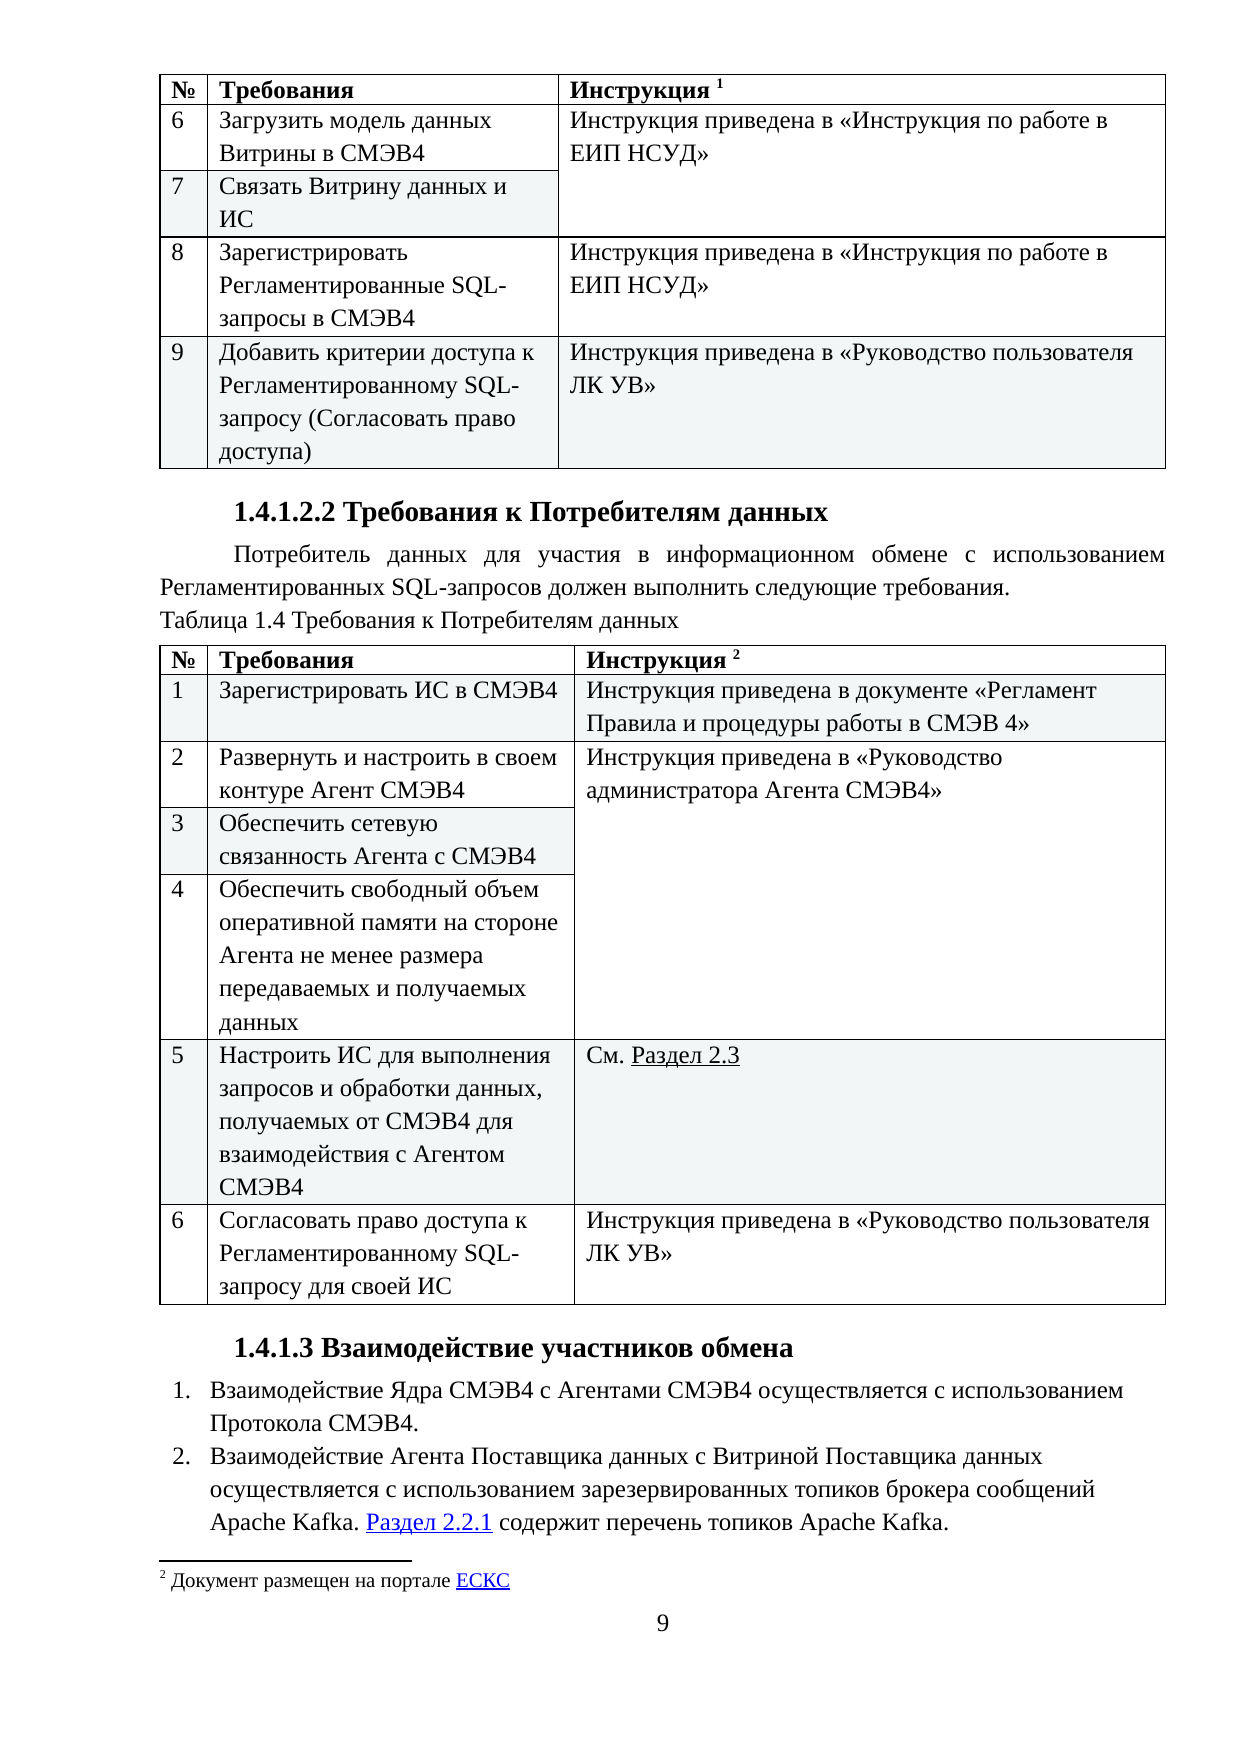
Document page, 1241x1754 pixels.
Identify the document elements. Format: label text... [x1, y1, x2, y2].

table_cell 5 [161, 1040, 207, 1204]
table_cell Загрузить модель данных Витрины в СМЭВ4 [208, 105, 558, 170]
table_header Инструкция 1 [559, 75, 1165, 104]
table_cell Развернуть и настроить в своем контуре Агент СМЭВ4 [208, 742, 574, 807]
subtitle 1.4.1.3 Взаимодействие участников обмена [159, 1330, 1166, 1364]
table_header Инструкция [575, 646, 1165, 674]
table_cell 1 [161, 675, 207, 741]
table_cell 6 [161, 105, 207, 170]
table_cell 4 [161, 875, 207, 1039]
table_cell Инструкция приведена в «Инструкция по работе в ЕИП НСУД» [559, 105, 1165, 236]
table_cell Настроить ИС для выполнения запросов и обработки данных, получаемых от СМЭВ4 для взаимодействия с Агентом СМЭВ4 [208, 1040, 574, 1204]
table_cell Обеспечить свободный объем оперативной памяти на стороне Агента не менее размера передаваемых и получаемых данных [208, 875, 574, 1039]
table_cell Инструкция приведена в «Руководство администратора Агента СМЭВ4» [575, 742, 1165, 1039]
table_header Требования [208, 646, 574, 674]
table_cell Инструкция приведена в «Инструкция по работе в ЕИП НСУД» [559, 238, 1165, 336]
table_cell Инструкция приведена в «Руководство пользователя ЛК УВ» [575, 1205, 1165, 1304]
subtitle 1.4.1.2.2 Требования к Потребителям данных [159, 494, 1166, 528]
table_cell 3 [161, 808, 207, 873]
table_header № [161, 646, 207, 674]
table_cell 6 [161, 1205, 207, 1304]
table_cell Инструкция приведена в «Руководство пользователя ЛК УВ» [559, 337, 1165, 468]
table_cell Связать Витрину данных и ИС [208, 171, 558, 236]
table_cell Обеспечить сетевую связанность Агента с СМЭВ4 [208, 808, 574, 873]
table_cell Зарегистрировать ИС в СМЭВ4 [208, 675, 574, 741]
table_cell Добавить критерии доступа к Регламентированному SQL-запросу (Согласовать право доступа) [208, 337, 558, 468]
text Таблица 1.4 Требования к Потребителям данных [159, 605, 1166, 634]
table_header № [161, 75, 207, 104]
table_cell 9 [161, 337, 207, 468]
list Взаимодействие Агента Поставщика данных с Витриной Поставщика данных осуществляется с использованием зарезервированных топиков брокера сообщений Apache Kafka. Раздел 2.2.1 содержит перечень топиков Apache Kafka. [172, 1441, 1166, 1536]
table_cell 2 [161, 742, 207, 807]
list Взаимодействие Ядра СМЭВ4 с Агентами СМЭВ4 осуществляется с использованием Протокола СМЭВ4. [172, 1375, 1166, 1437]
table_cell См. Раздел 2.3 [575, 1040, 1165, 1204]
table_cell 8 [161, 238, 207, 336]
table_header Требования [208, 75, 558, 104]
table_cell Согласовать право доступа к Регламентированному SQL-запросу для своей ИС [208, 1205, 574, 1304]
table_cell 7 [161, 171, 207, 236]
table_cell Зарегистрировать Регламентированные SQL-запросы в СМЭВ4 [208, 238, 558, 336]
table_cell Инструкция приведена в документе «Регламент Правила и процедуры работы в СМЭВ 4» [575, 675, 1165, 741]
text Потребитель данных для участия в информационном обмене с использованием Регламентированных SQL-запросов должен выполнить следующие требования. [159, 539, 1166, 601]
